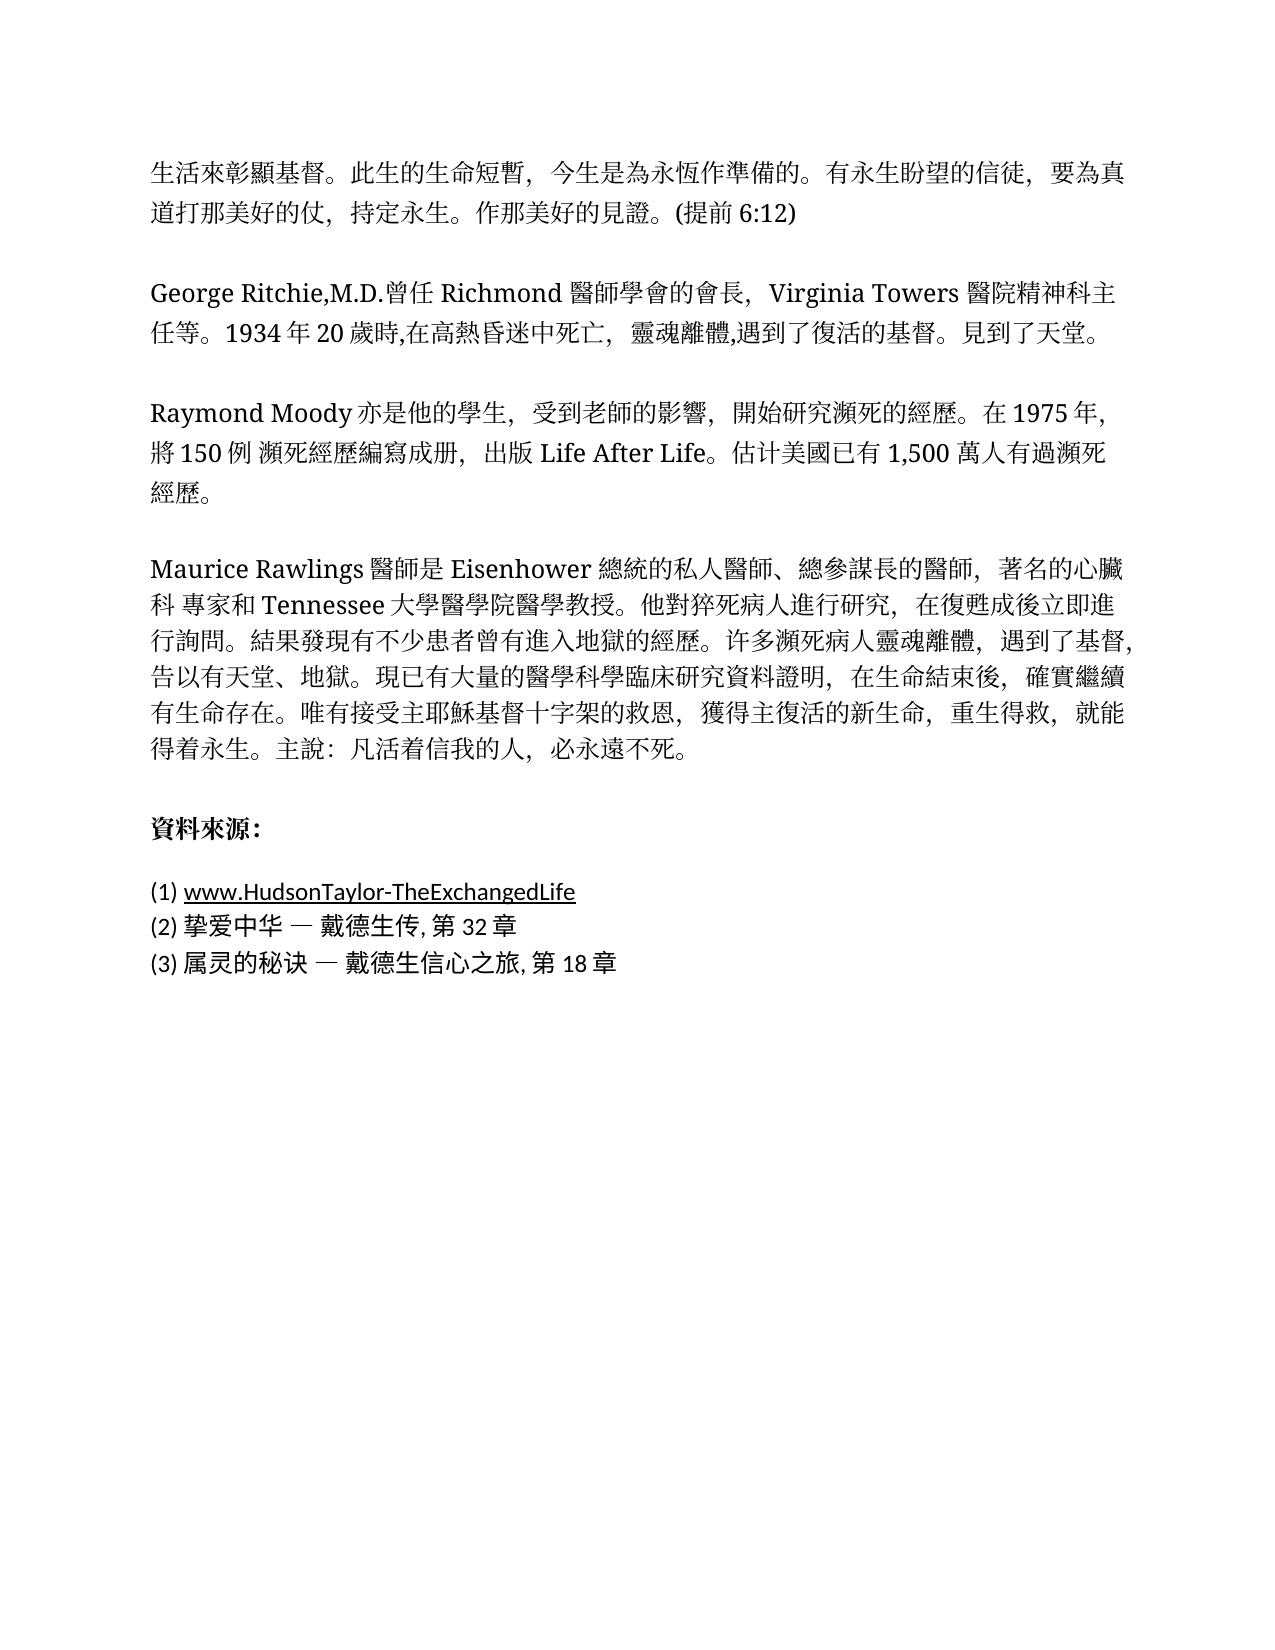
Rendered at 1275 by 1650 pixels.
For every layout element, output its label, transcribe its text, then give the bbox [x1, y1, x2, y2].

text (1) www.HudsonTaylor-TheExchangedLife [150, 876, 1125, 907]
text 資料來源： [150, 806, 1125, 846]
text (2) 挚爱中华 — 戴德生传, 第32章 [150, 907, 1125, 943]
text (3) 属灵的秘诀 — 戴德生信心之旅, 第18章 [150, 943, 1125, 979]
text Raymond Moody亦是他的學生，受到老師的影響，開始研究瀕死的經歷。在1975年，將150例 瀕死經歷編寫成册，出版 Life After Life。估计美國已有 1,500 萬人有過瀕死經歷。 [150, 390, 1125, 510]
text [150, 150, 1125, 230]
text George Ritchie,M.D.曾任 Richmond 醫師學會的會長，Virginia Towers 醫院精神科主任等。1934年20歲時,在高熱昏迷中死亡，靈魂離體,遇到了復活的基督。見到了天堂。 [150, 270, 1125, 350]
text Maurice Rawlings醫師是 Eisenhower 總統的私人醫師、總參謀長的醫師，著名的心臟科 專家和Tennessee大學醫學院醫學教授。他對猝死病人進行研究，在復甦成後立即進行詢問。結果發現有不少患者曾有進入地獄的經歷。许多瀕死病人靈魂離體，遇到了基督，告以有天堂、地獄。現已有大量的醫學科學臨床研究資料證明，在生命結束後，確實繼續有生命存在。唯有接受主耶穌基督十字架的救恩，獲得主復活的新生命，重生得救，就能得着永生。主說：凡活着信我的人，必永遠不死。 [150, 550, 1125, 766]
